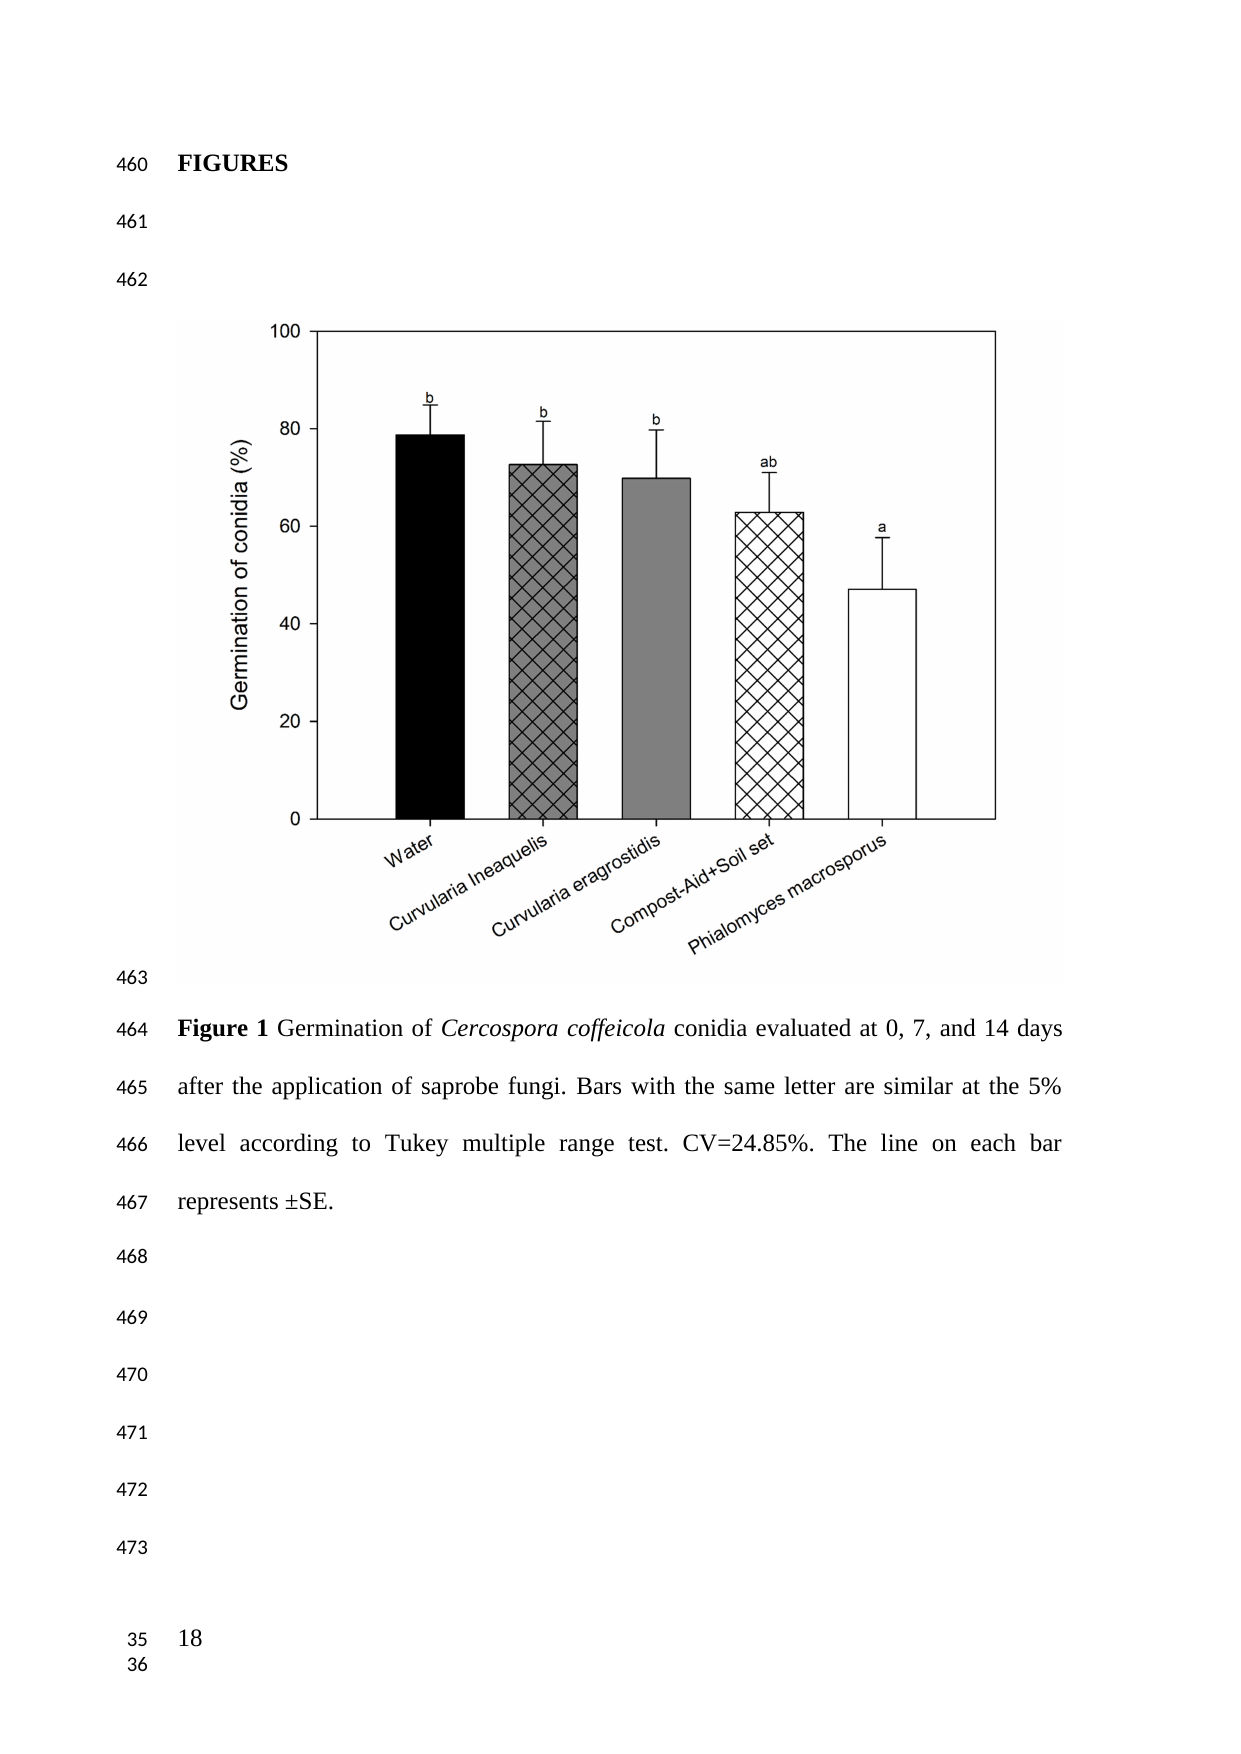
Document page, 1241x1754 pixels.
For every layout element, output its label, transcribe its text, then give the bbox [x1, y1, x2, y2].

text Figure 1 Germination of Cercospora coffeicola conidia evaluated at 0, 7, and 14 days after the application of saprobe fungi. Bars with the same letter are similar at the 5% level according to Tukey multiple range test. CV=24.85%. The line on each bar represents ±SE. [177, 1013, 1063, 1214]
text FIGURES [177, 148, 1063, 176]
picture [177, 320, 1063, 985]
